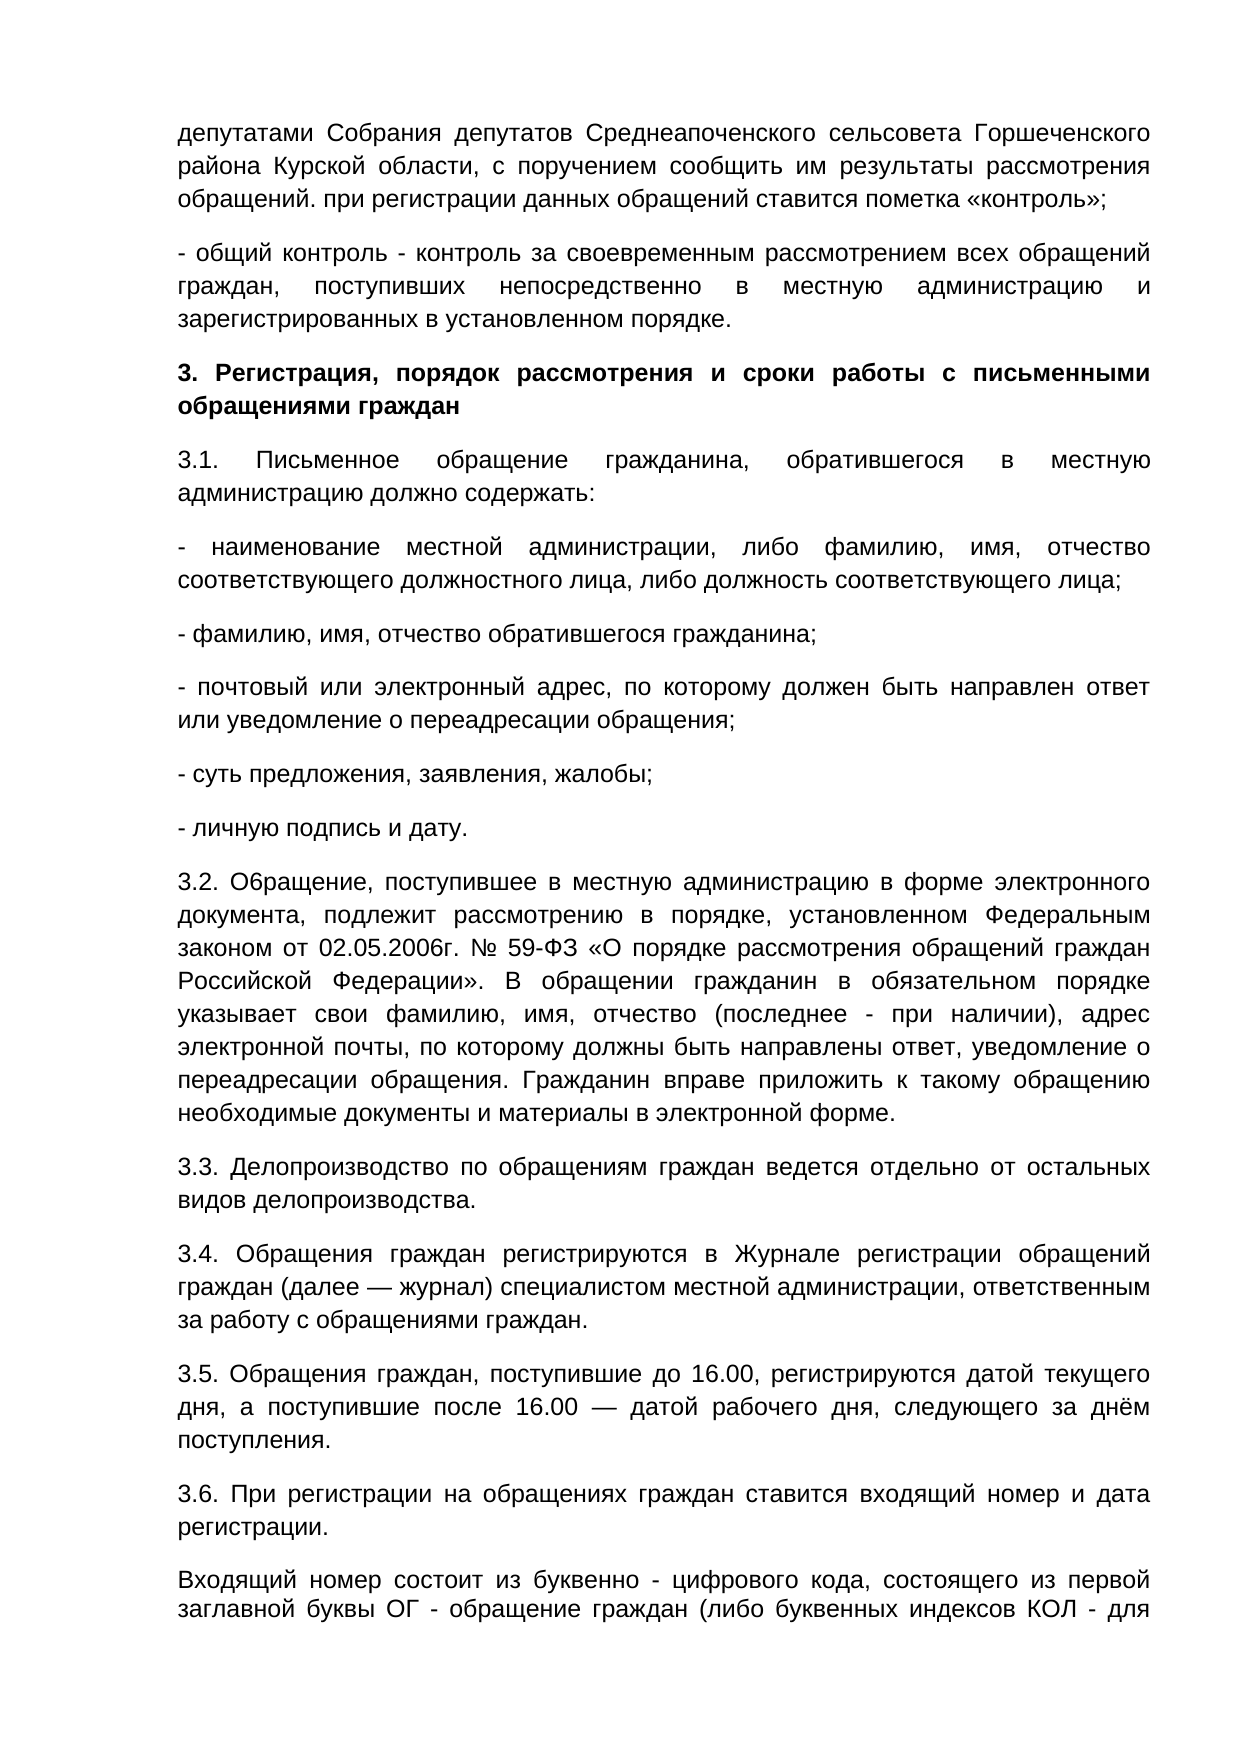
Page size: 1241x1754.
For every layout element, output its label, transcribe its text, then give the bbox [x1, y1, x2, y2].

text 3.6. При регистрации на обращениях граждан ставится входящий номер и дата регистрации. [177, 1479, 1152, 1540]
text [177, 1566, 1152, 1623]
text 3.1. Письменное обращение гражданина, обратившегося в местную администрацию должно содержать: [177, 445, 1152, 507]
text - почтовый или электронный адрес, по которому должен быть направлен ответ или уведомление о переадресации обращения; [177, 672, 1152, 734]
text 3.2. О6ращение, поступившее в местную администрацию в форме электронного документа, подлежит рассмотрению в порядке, установленном Федеральным законом от 02.05.2006г. № 59-ФЗ «О порядке рассмотрения обращений граждан Российской Федерации». В обращении гражданин в обязательном порядке указывает свои фамилию, имя, отчество (последнее - при наличии), адрес электронной почты, по которому должны быть направлены ответ, уведомление о переадресации обращения. Гражданин вправе приложить к такому обращению необходимые документы и материалы в электронной форме. [177, 867, 1152, 1127]
text 3. Регистрация, порядок рассмотрения и сроки работы с письменными обращениями граждан [177, 358, 1152, 420]
text - суть предложения, заявления, жалобы; [177, 759, 1152, 788]
text - фамилию, имя, отчество обратившегося гражданина; [177, 618, 1152, 647]
text 3.5. Обращения граждан, поступившие до 16.00, регистрируются датой текущего дня, а поступившие после 16.00 — датой рабочего дня, следующего за днём поступления. [177, 1359, 1152, 1453]
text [177, 118, 1152, 213]
text 3.3. Делопроизводство по обращениям граждан ведется отдельно от остальных видов делопроизводства. [177, 1152, 1152, 1214]
text - наименование местной администрации, либо фамилию, имя, отчество соответствующего должностного лица, либо должность соответствующего лица; [177, 532, 1152, 593]
text - личную подпись и дату. [177, 813, 1152, 842]
text 3.4. Обращения граждан регистрируются в Журнале регистрации обращений граждан (далее — журнал) специалистом местной администрации, ответственным за работу с обращениями граждан. [177, 1239, 1152, 1334]
text - общий контроль - контроль за своевременным рассмотрением всех обращений граждан, поступивших непосредственно в местную администрацию и зарегистрированных в установленном порядке. [177, 238, 1152, 333]
